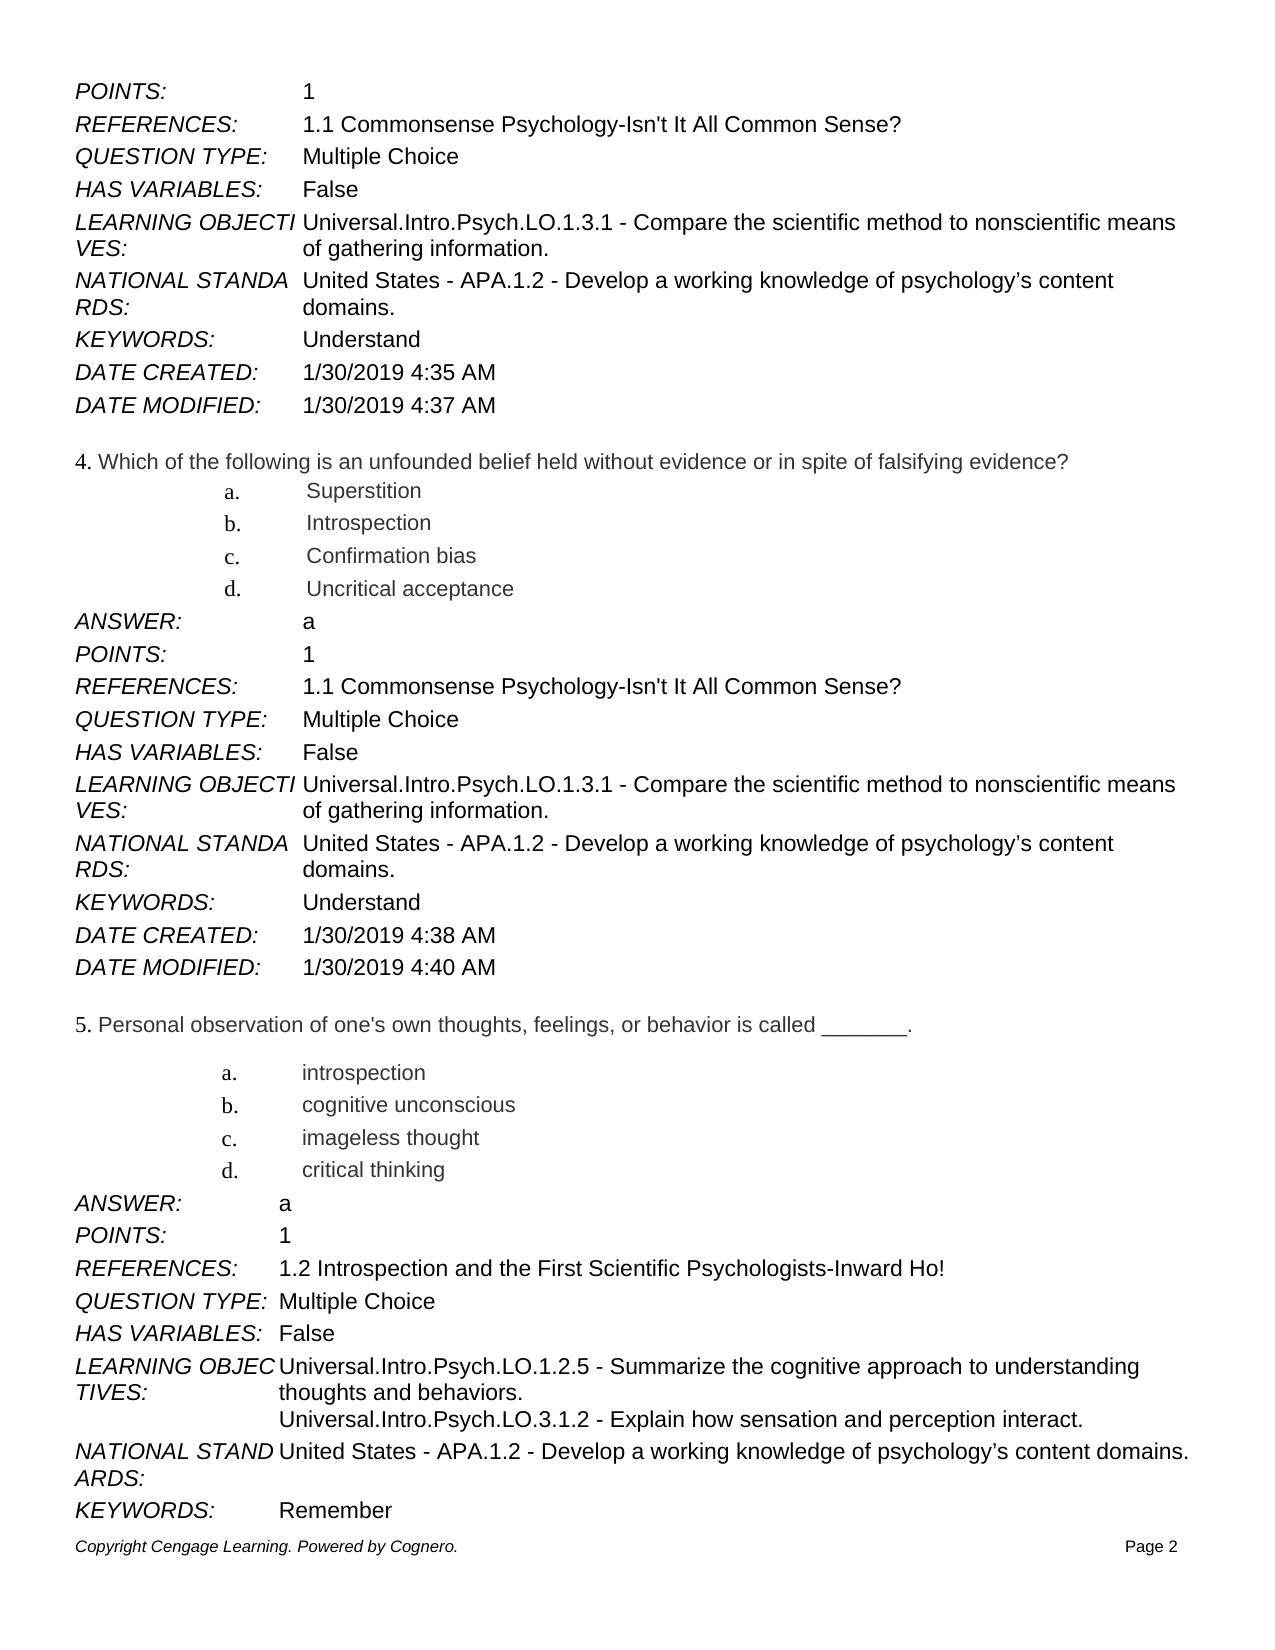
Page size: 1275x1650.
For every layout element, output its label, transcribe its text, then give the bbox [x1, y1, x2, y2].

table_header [75, 1011, 1200, 1527]
table_header 4. Which of the following is an unfounded belief held without evidence or in spite of falsifying evidence? [75, 448, 1200, 984]
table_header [75, 75, 1200, 421]
